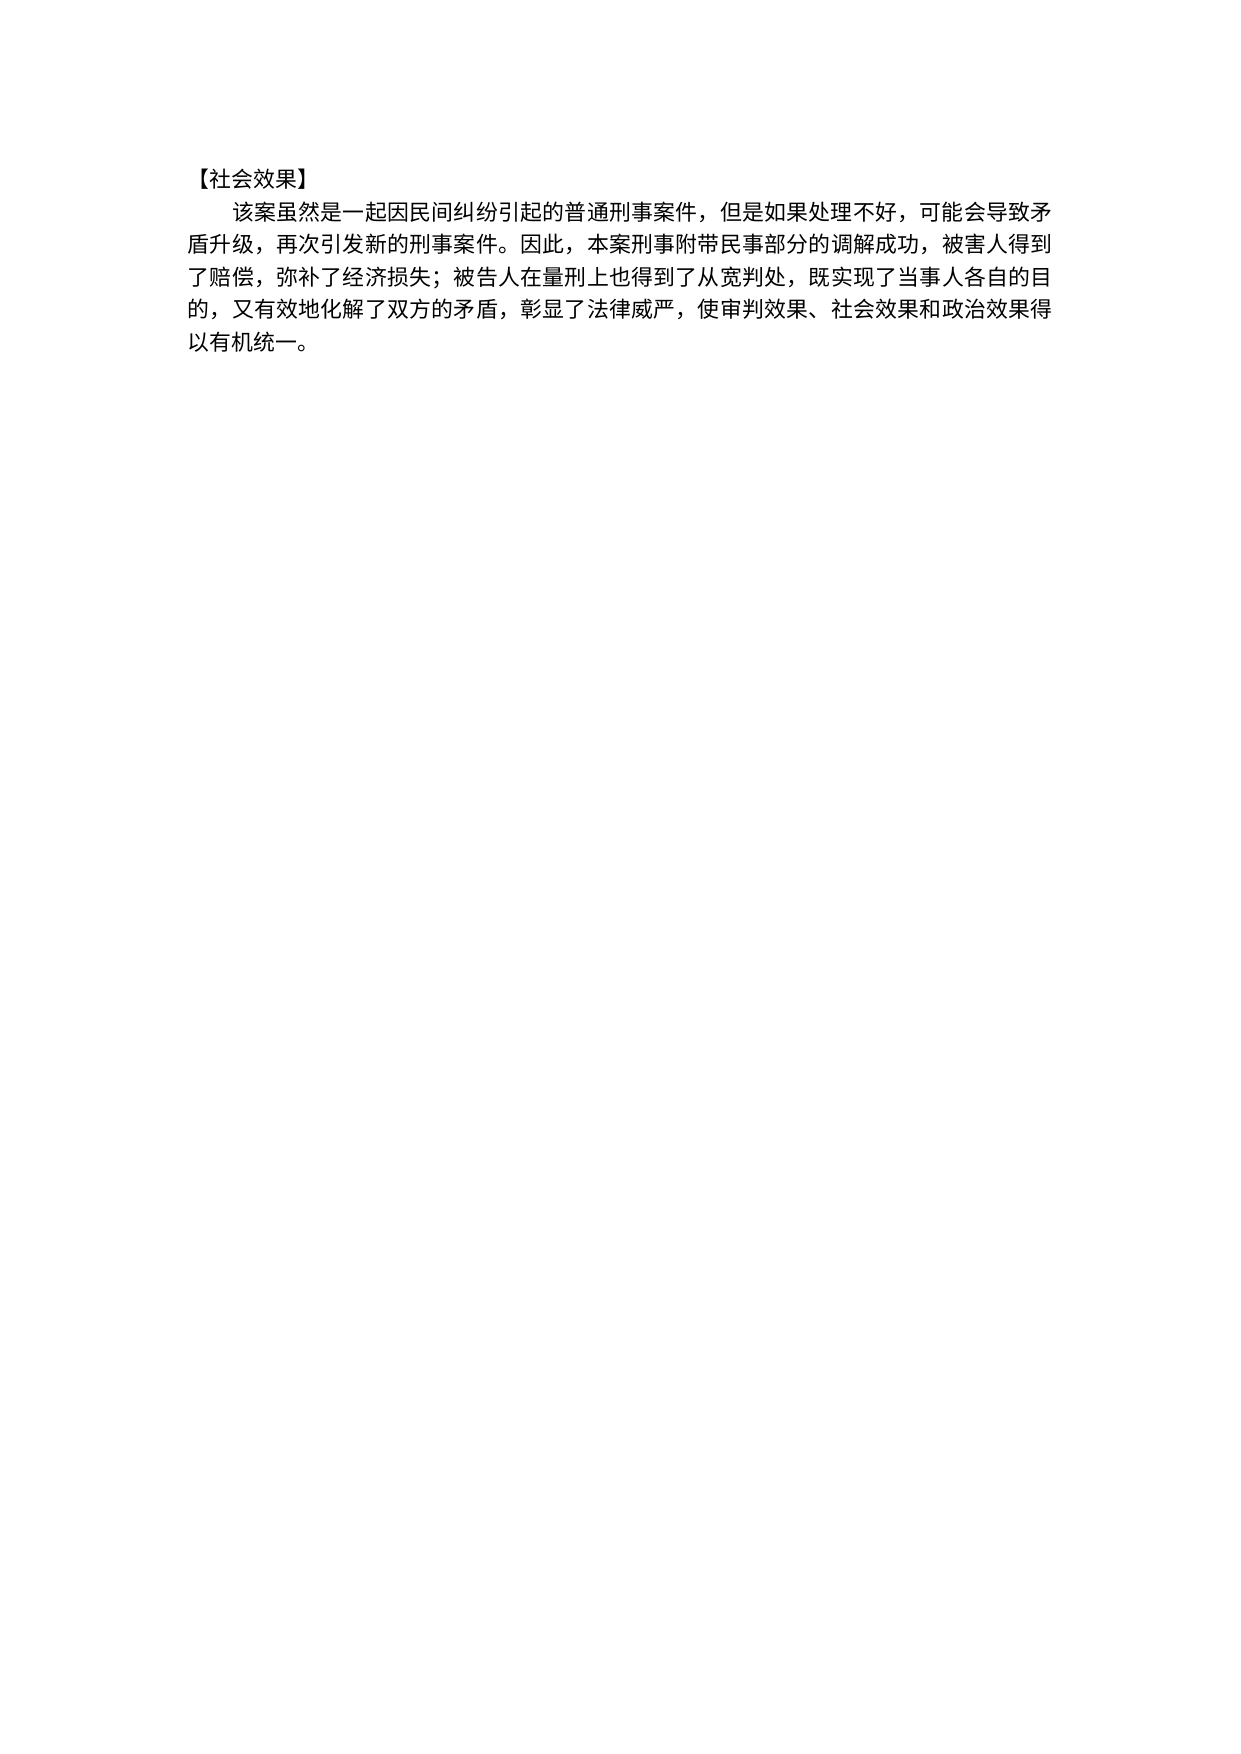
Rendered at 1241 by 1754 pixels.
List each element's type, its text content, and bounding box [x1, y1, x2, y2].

text 【社会效果】 [187, 162, 1053, 194]
text 该案虽然是一起因民间纠纷引起的普通刑事案件，但是如果处理不好，可能会导致矛盾升级，再次引发新的刑事案件。因此，本案刑事附带民事部分的调解成功，被害人得到了赔偿，弥补了经济损失；被告人在量刑上也得到了从宽判处，既实现了当事人各自的目的，又有效地化解了双方的矛盾，彰显了法律威严，使审判效果、社会效果和政治效果得以有机统一。 [187, 194, 1053, 357]
